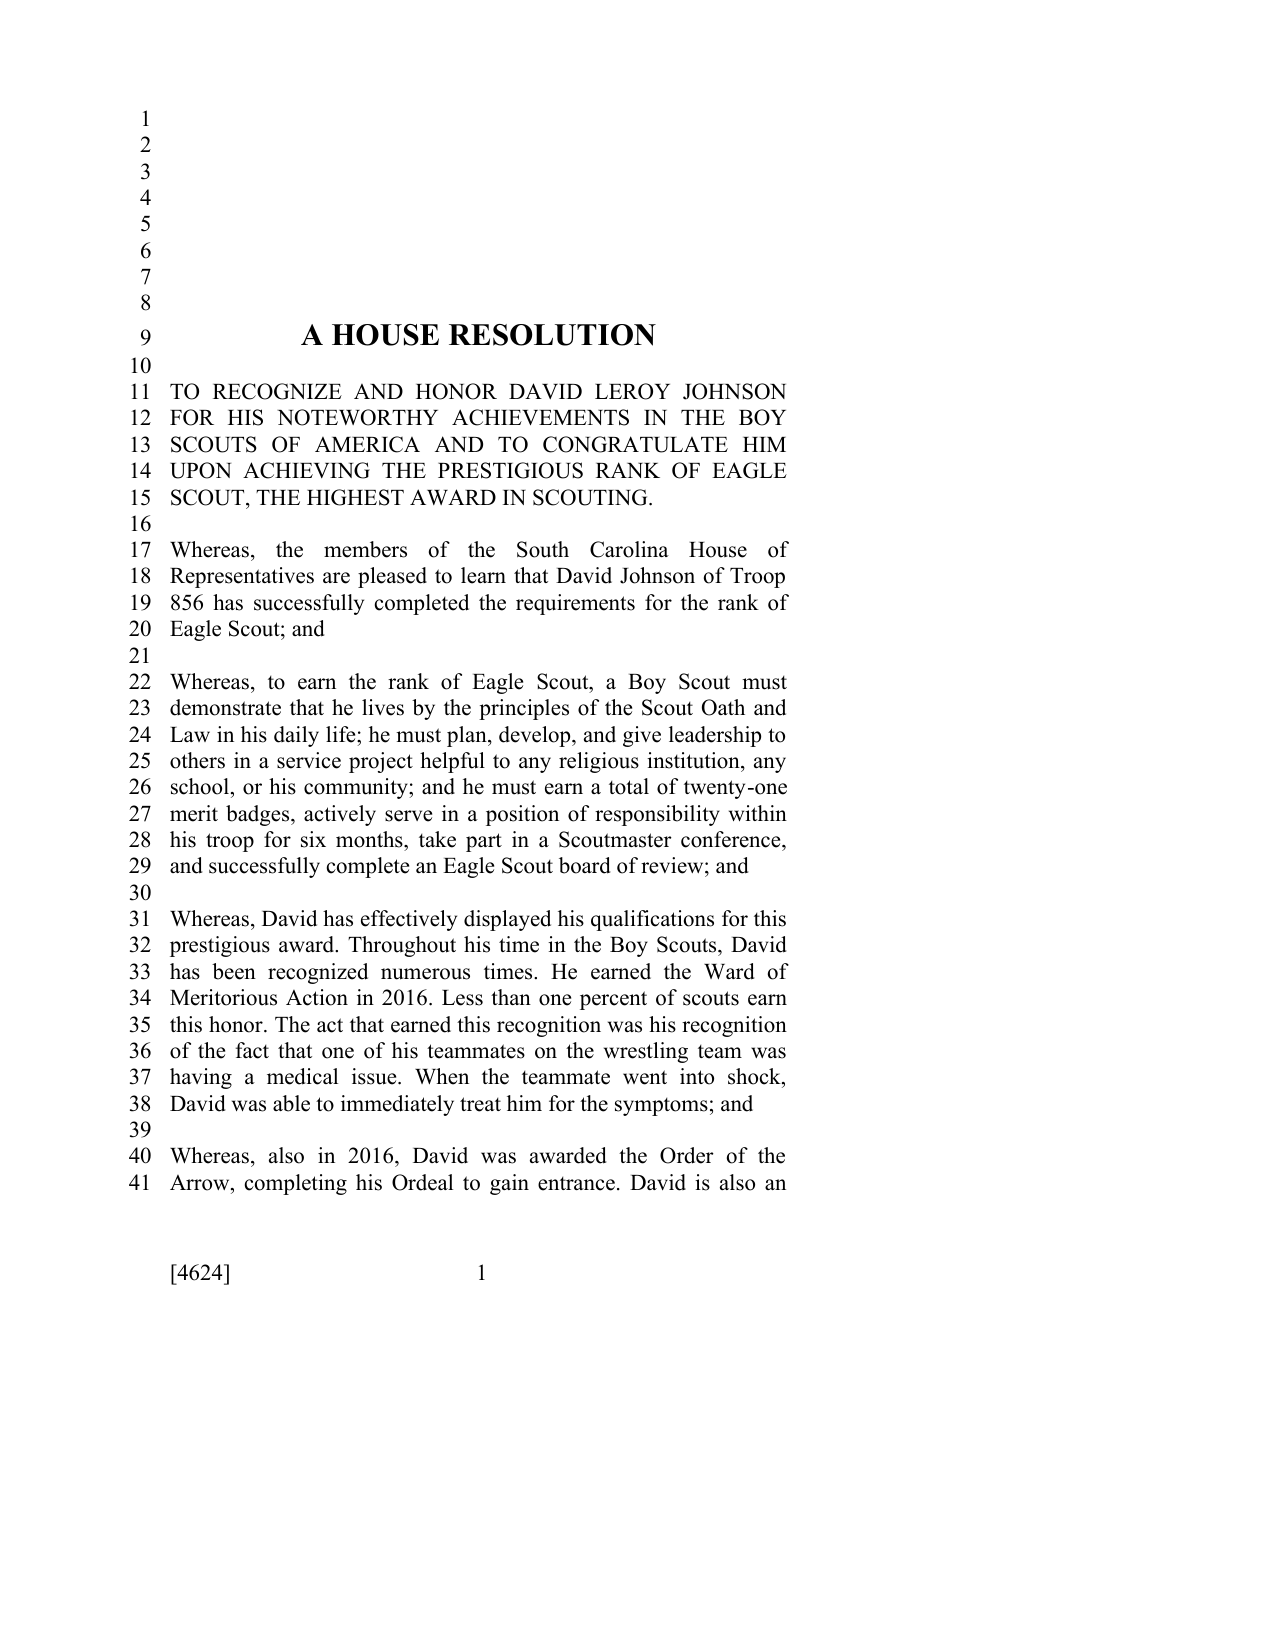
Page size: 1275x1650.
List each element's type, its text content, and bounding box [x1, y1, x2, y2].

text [169, 1142, 787, 1195]
text Whereas, to earn the rank of Eagle Scout, a Boy Scout must demonstrate that he lives by the principles of the Scout Oath and Law in his daily life; he must plan, develop, and give leadership to others in a service project helpful to any religious institution, any school, or his community; and he must earn a total of twenty-one merit badges, actively serve in a position of responsibility within his troop for six months, take part in a Scoutmaster conference, and successfully complete an Eagle Scout board of review; and [169, 668, 787, 879]
text A HOUSE RESOLUTION [169, 316, 787, 352]
text TO RECOGNIZE AND HONOR DAVID LEROY JOHNSON FOR HIS NOTEWORTHY ACHIEVEMENTS IN THE BOY SCOUTS OF AMERICA AND TO CONGRATULATE HIM UPON ACHIEVING THE PRESTIGIOUS RANK OF EAGLE SCOUT, THE HIGHEST AWARD IN SCOUTING. [169, 378, 787, 510]
text Whereas, the members of the South Carolina House of Representatives are pleased to learn that David Johnson of Troop 856 has successfully completed the requirements for the rank of Eagle Scout; and [169, 536, 787, 642]
text Whereas, David has effectively displayed his qualifications for this prestigious award. Throughout his time in the Boy Scouts, David has been recognized numerous times. He earned the Ward of Meritorious Action in 2016. Less than one percent of scouts earn this honor. The act that earned this recognition was his recognition of the fact that one of his teammates on the wrestling team was having a medical issue. When the teammate went into shock, David was able to immediately treat him for the symptoms; and [169, 905, 787, 1116]
